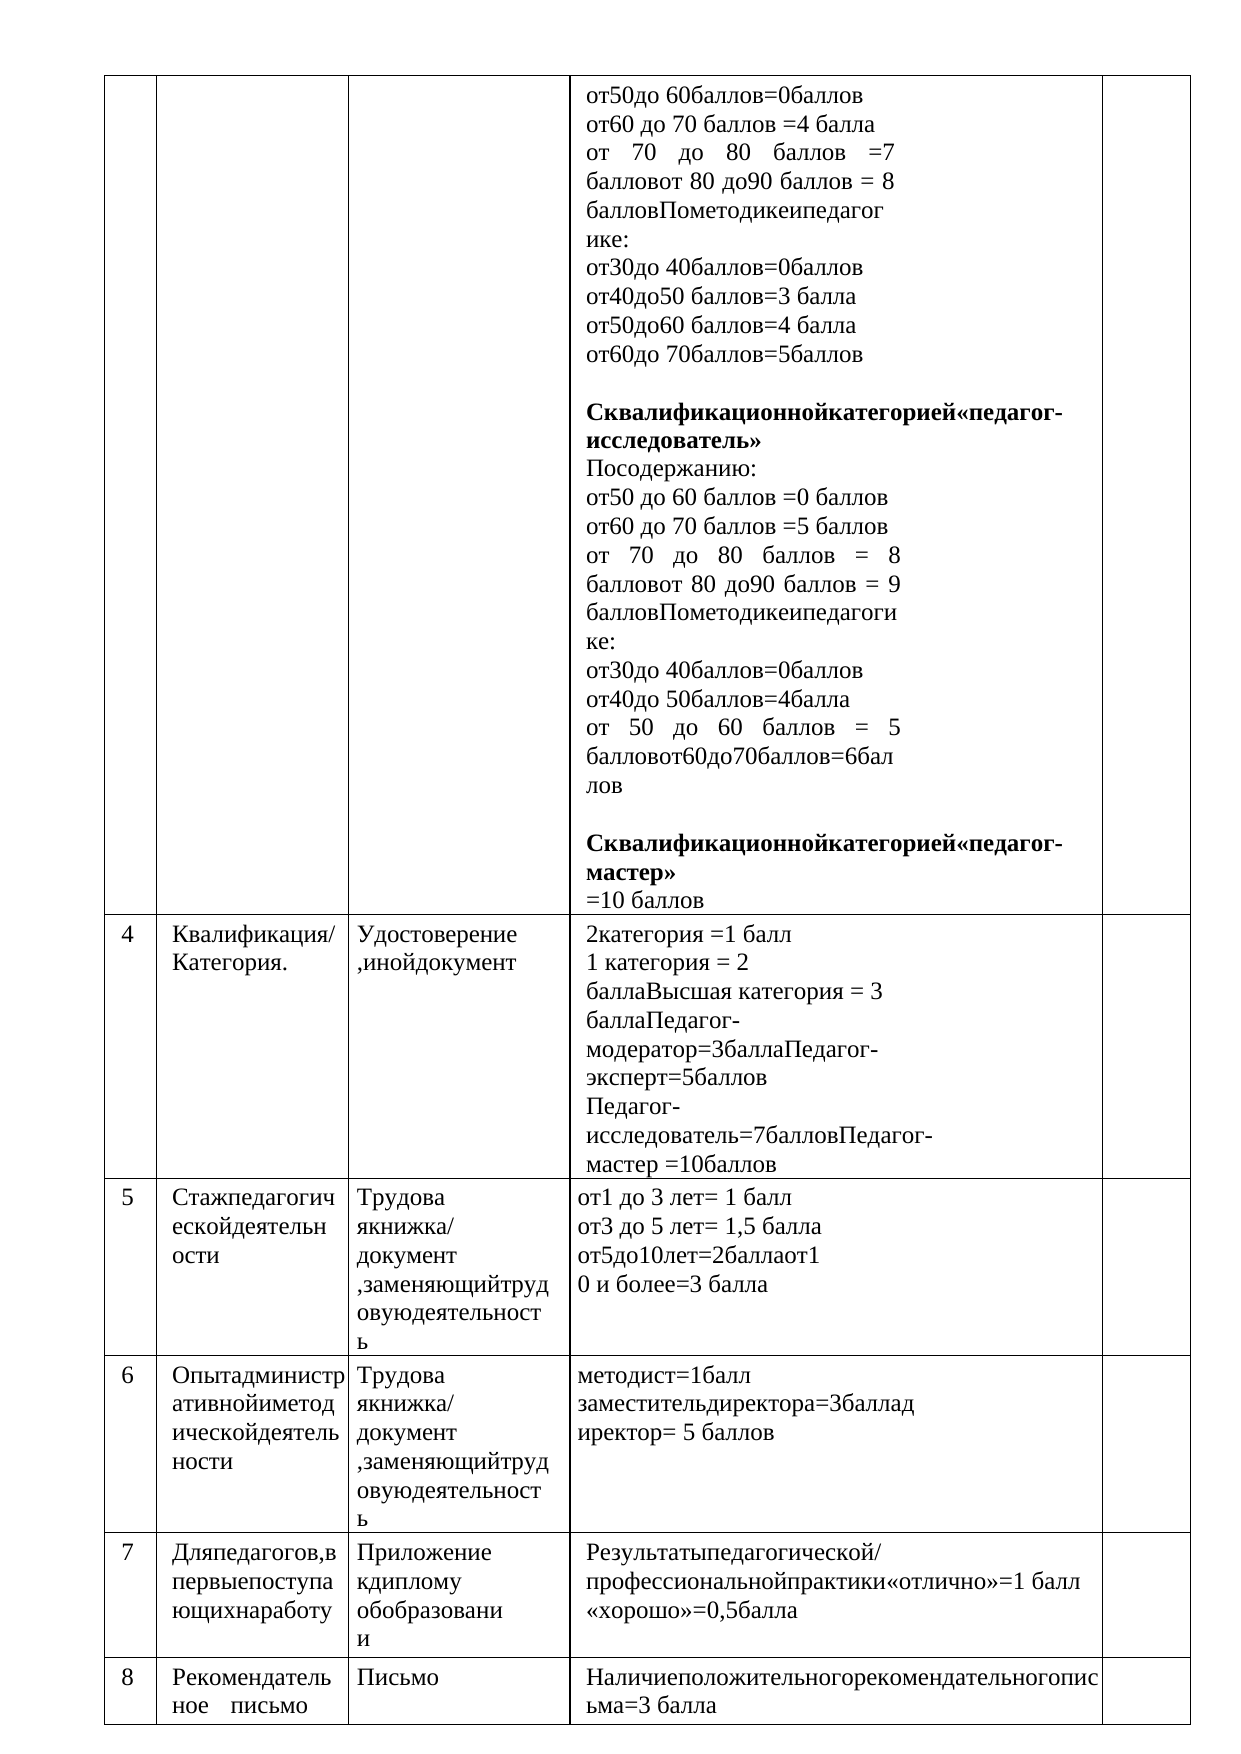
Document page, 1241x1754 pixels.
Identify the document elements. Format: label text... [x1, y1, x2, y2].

table_cell Квалификация/Категория. [157, 915, 348, 1177]
table_cell 4 [105, 915, 156, 1177]
table_cell Письмо [349, 1658, 569, 1724]
table_cell методист=1балл заместительдиректора=3балладиректор= 5 баллов [571, 1356, 1102, 1532]
table_header [349, 76, 569, 914]
table_cell 8 [105, 1658, 156, 1724]
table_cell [157, 1658, 348, 1724]
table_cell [571, 1658, 1102, 1724]
table_header [105, 76, 156, 914]
table_cell [1103, 1356, 1190, 1532]
table_cell Приложение кдиплому обобразовании [349, 1533, 569, 1657]
table_header [1103, 76, 1190, 914]
table_cell 7 [105, 1533, 156, 1657]
table_header от50до 60баллов=0баллов от60 до 70 баллов =4 балла от 70 до 80 баллов =7 балловот 80 до90 баллов = 8 балловПометодикеипедагогике: от30до 40баллов=0баллов от40до50 баллов=3 балла от50до60 баллов=4 балла от60до 70баллов=5баллов Сквалификационнойкатегорией«педагог-исследователь» Посодержанию: от50 до 60 баллов =0 баллов от60 до 70 баллов =5 баллов от 70 до 80 баллов = 8 балловот 80 до90 баллов = 9 балловПометодикеипедагогике: от30до 40баллов=0баллов от40до 50баллов=4балла от 50 до 60 баллов = 5 балловот60до70баллов=6баллов Сквалификационнойкатегорией«педагог-мастер» =10 баллов [571, 76, 1102, 914]
table_cell [1103, 1179, 1190, 1355]
table_cell 6 [105, 1356, 156, 1532]
table_cell Результатыпедагогической/профессиональнойпрактики«отлично»=1 балл «хорошо»=0,5балла [571, 1533, 1102, 1657]
table_header [157, 76, 348, 914]
table_cell от1 до 3 лет= 1 балл от3 до 5 лет= 1,5 балла от5до10лет=2баллаот10 и более=3 балла [571, 1179, 1102, 1355]
table_cell Трудоваякнижка/документ,заменяющийтрудовуюдеятельность [349, 1356, 569, 1532]
table_cell [1103, 1658, 1190, 1724]
table_cell 2категория =1 балл 1 категория = 2 баллаВысшая категория = 3 баллаПедагог-модератор=3баллаПедагог-эксперт=5баллов Педагог-исследователь=7балловПедагог-мастер =10баллов [571, 915, 1102, 1177]
table_cell [1103, 915, 1190, 1177]
table_cell Удостоверение,инойдокумент [349, 915, 569, 1177]
table_cell Дляпедагогов,впервыепоступающихнаработу [157, 1533, 348, 1657]
table_cell Стажпедагогическойдеятельности [157, 1179, 348, 1355]
table_cell Трудоваякнижка/документ,заменяющийтрудовуюдеятельность [349, 1179, 569, 1355]
table_cell Опытадминистративнойиметодическойдеятельности [157, 1356, 348, 1532]
table_cell 5 [105, 1179, 156, 1355]
table_cell [1103, 1533, 1190, 1657]
